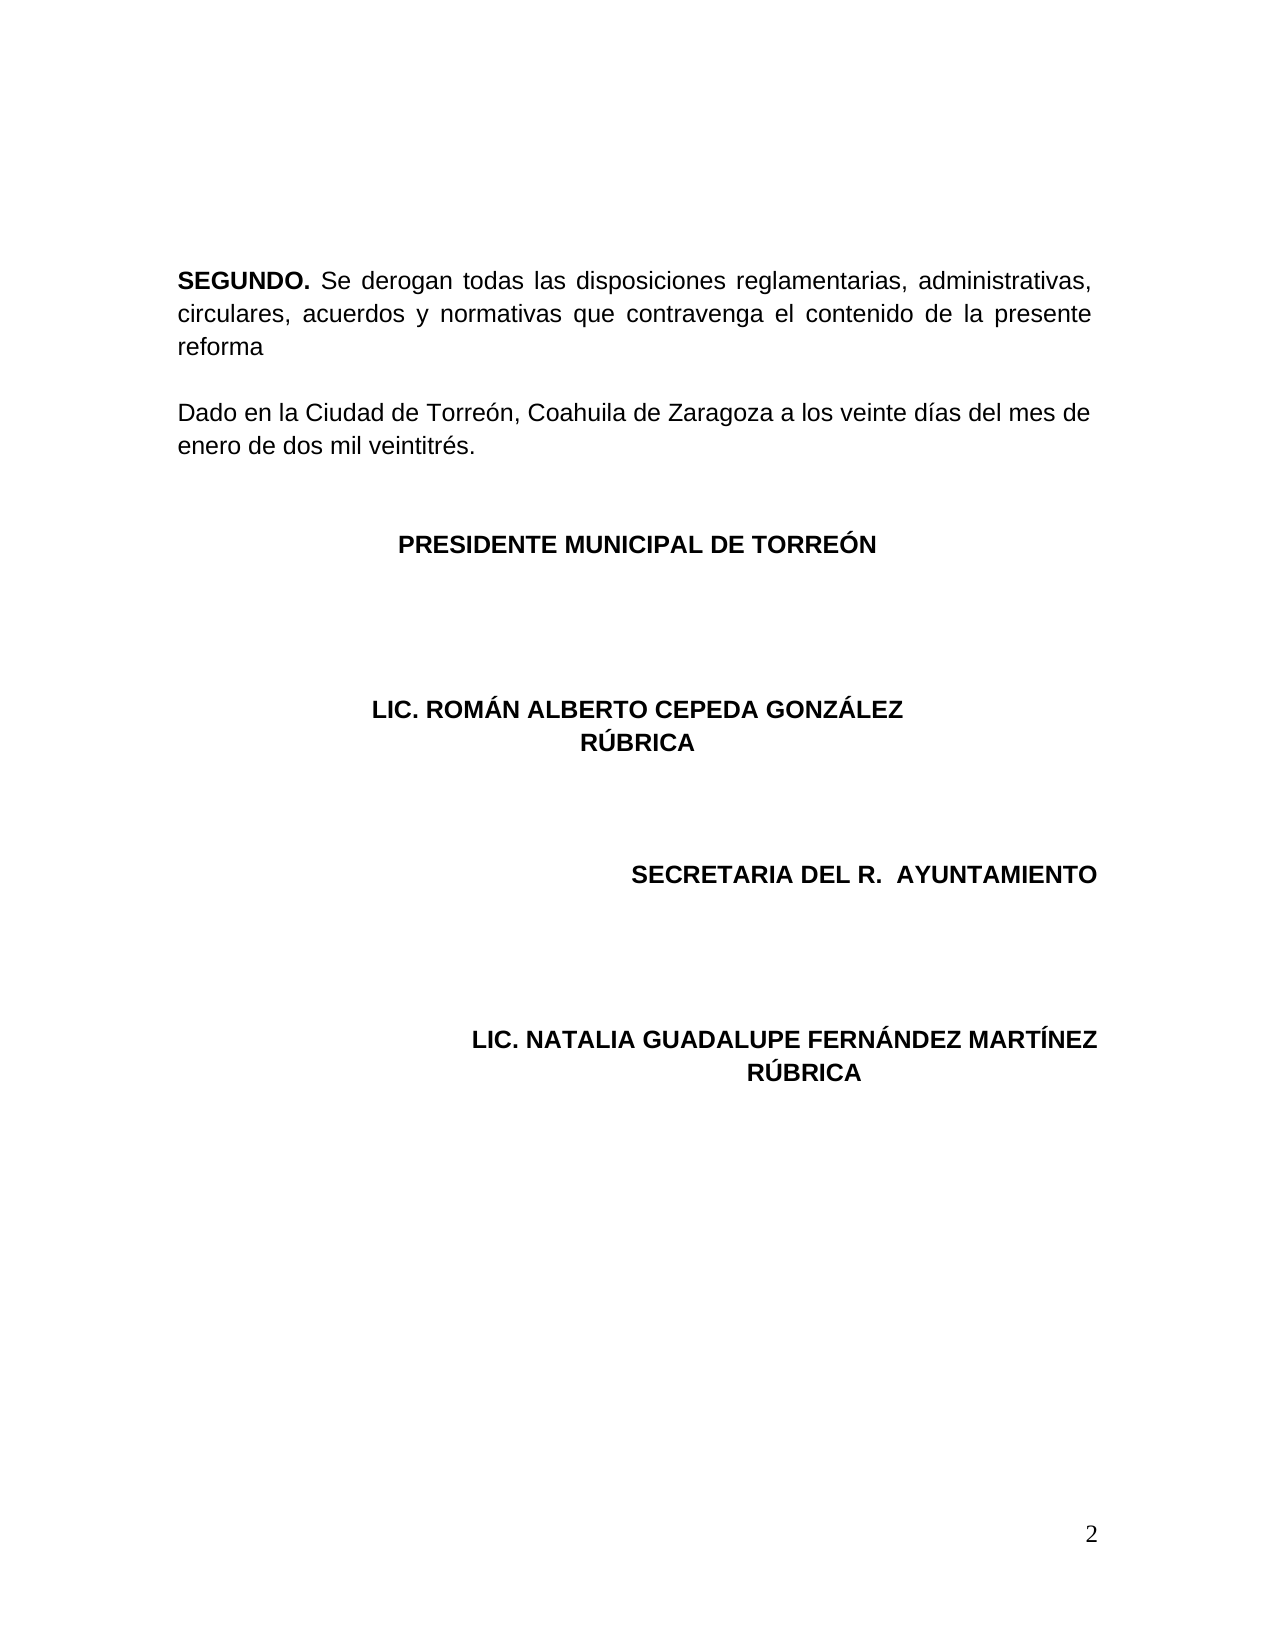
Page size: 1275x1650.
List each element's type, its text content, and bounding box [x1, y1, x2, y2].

text LIC. ROMÁN ALBERTO CEPEDA GONZÁLEZ [177, 695, 1098, 724]
text RÚBRICA [177, 1058, 1098, 1087]
text LIC. NATALIA GUADALUPE FERNÁNDEZ MARTÍNEZ [177, 1025, 1098, 1054]
text SECRETARIA DEL R. AYUNTAMIENTO [177, 860, 1098, 889]
text Dado en la Ciudad de Torreón, Coahuila de Zaragoza a los veinte días del mes de enero de dos mil veintitrés. [177, 398, 1093, 460]
text SEGUNDO. Se derogan todas las disposiciones reglamentarias, administrativas, circulares, acuerdos y normativas que contravenga el contenido de la presente reforma [177, 266, 1093, 361]
text PRESIDENTE MUNICIPAL DE TORREÓN [177, 530, 1098, 559]
text RÚBRICA [177, 728, 1098, 757]
